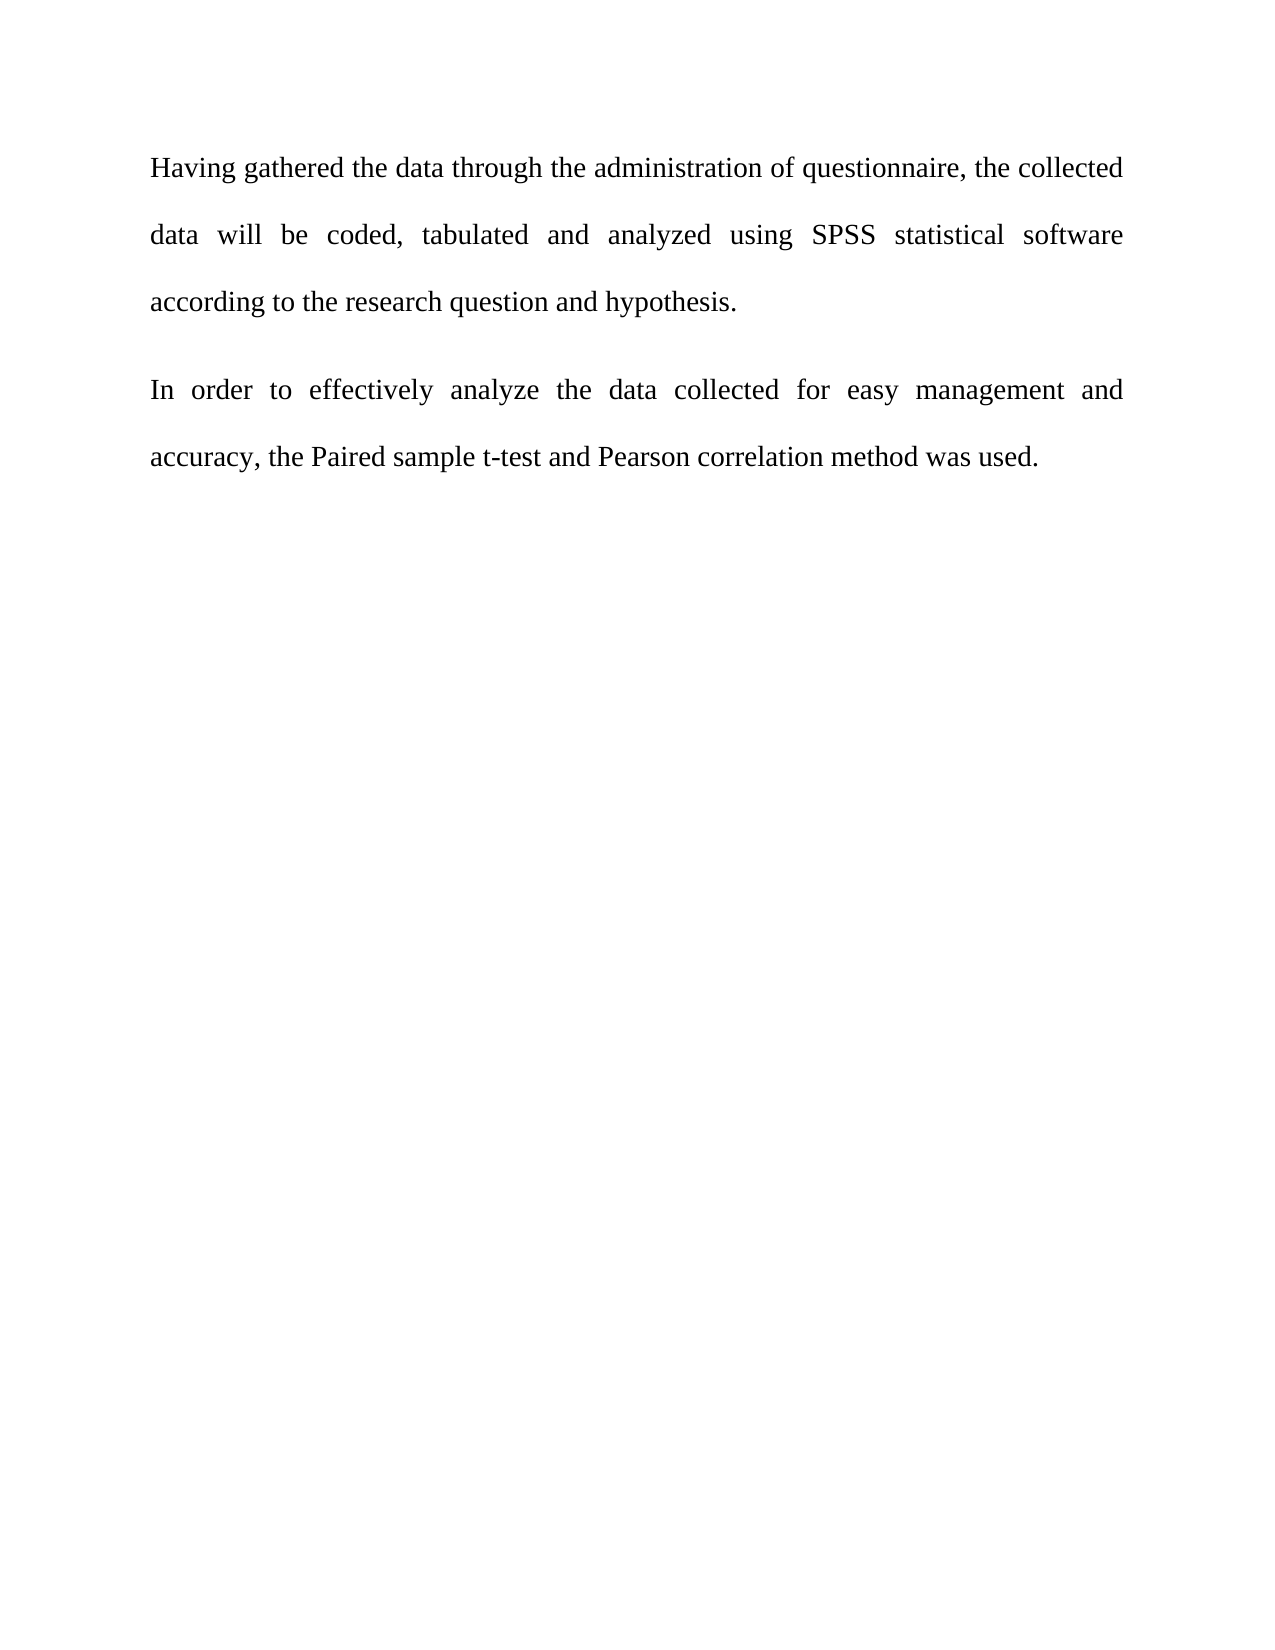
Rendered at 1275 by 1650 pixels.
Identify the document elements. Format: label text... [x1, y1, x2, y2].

text In order to effectively analyze the data collected for easy management and accuracy, the Paired sample t-test and Pearson correlation method was used. [150, 372, 1125, 473]
text Having gathered the data through the administration of questionnaire, the collected data will be coded, tabulated and analyzed using SPSS statistical software according to the research question and hypothesis. [150, 150, 1125, 318]
